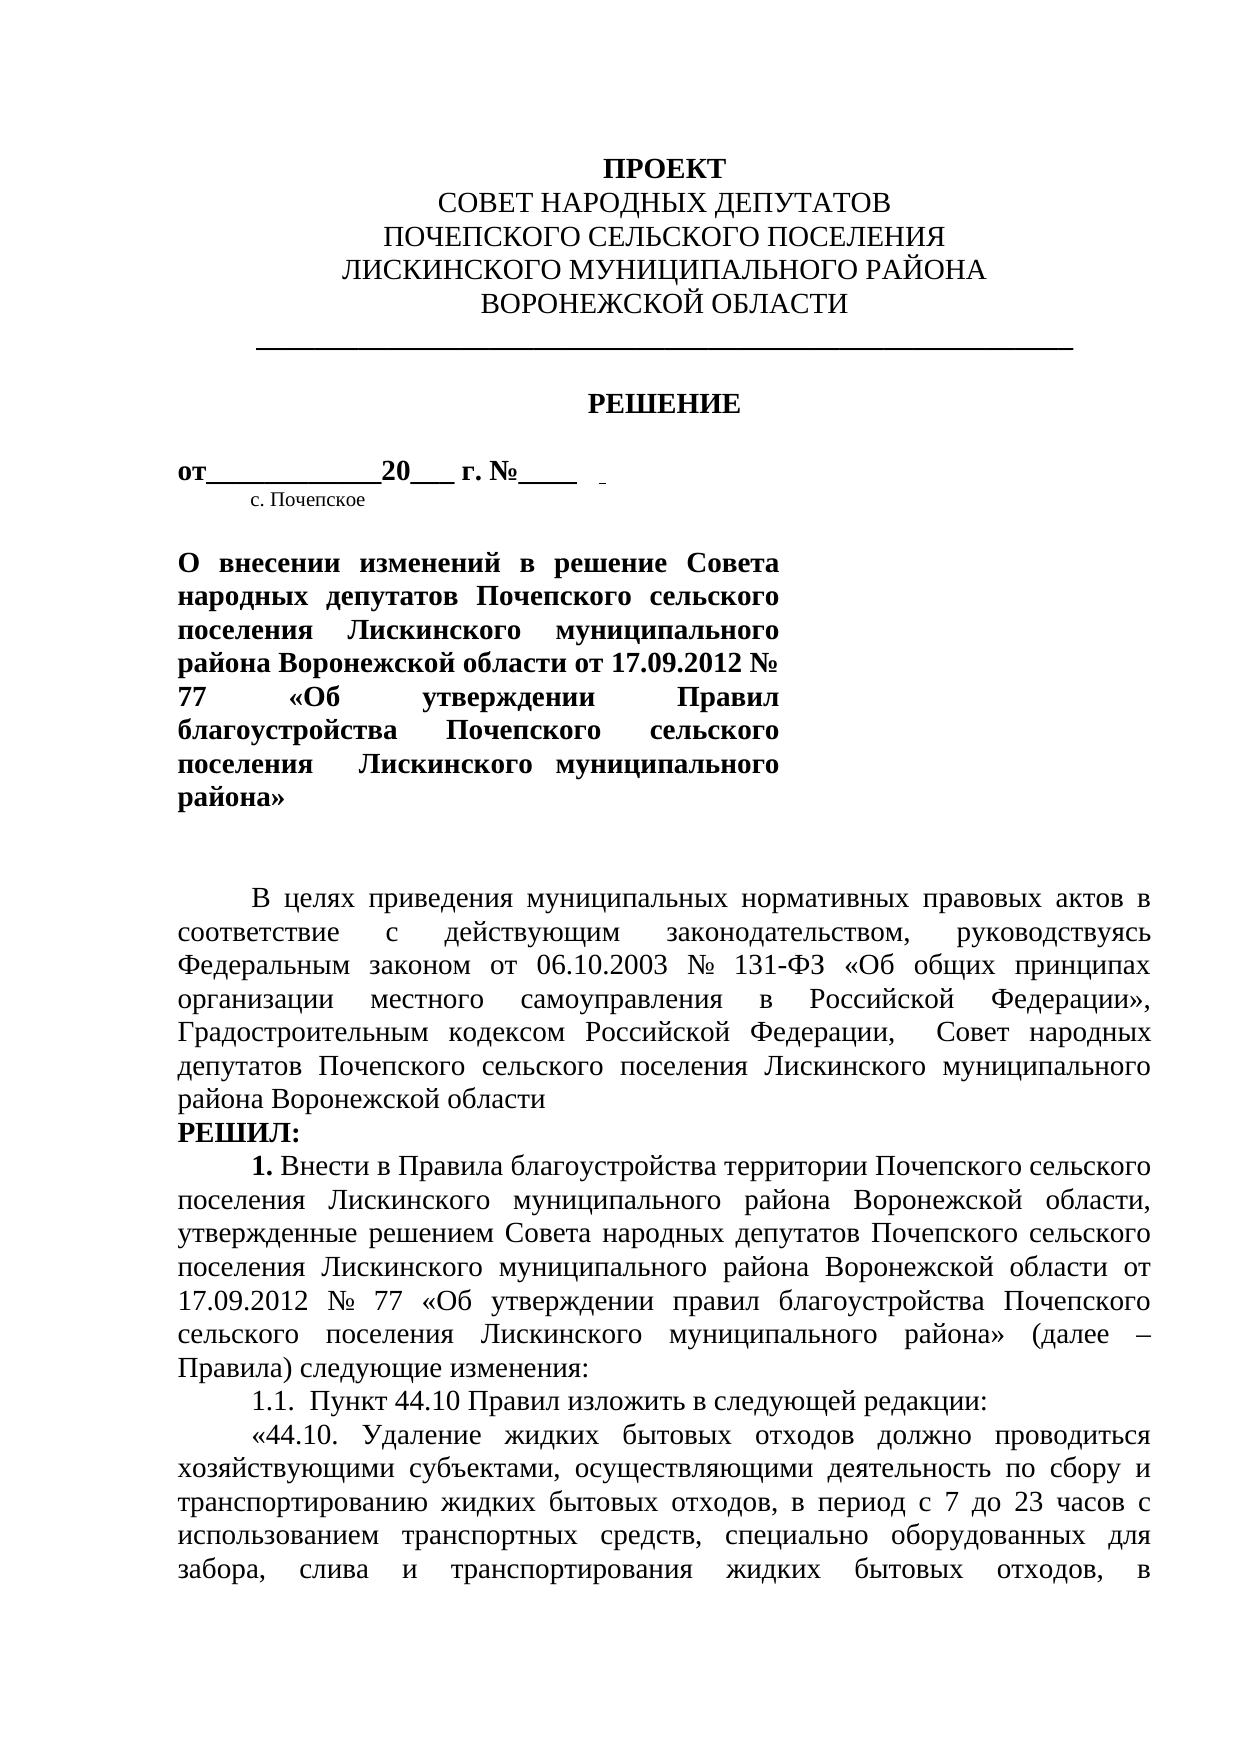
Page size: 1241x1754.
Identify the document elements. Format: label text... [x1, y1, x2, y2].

text от____________20___ г. №____ [177, 453, 1152, 487]
text РЕШЕНИЕ [177, 386, 1152, 420]
text 1.1. Пункт 44.10 Правил изложить в следующей редакции: [177, 1383, 1152, 1417]
text ПРОЕКТ [177, 152, 1152, 185]
text В целях приведения муниципальных нормативных правовых актов в соответствие с действующим законодательством, руководствуясь Федеральным законом от 06.10.2003 № 131-ФЗ «Об общих принципах организации местного самоуправления в Российской Федерации», Градостроительным кодексом Российской Федерации, Совет народных депутатов Почепского сельского поселения Лискинского муниципального района Воронежской области [177, 880, 1152, 1115]
text ПОЧЕПСКОГО СЕЛЬСКОГО ПОСЕЛЕНИЯ [177, 219, 1152, 252]
text СОВЕТ НАРОДНЫХ ДЕПУТАТОВ [177, 185, 1152, 219]
text ВОРОНЕЖСКОЙ ОБЛАСТИ [177, 286, 1152, 319]
text РЕШИЛ: [177, 1115, 1152, 1148]
text 1. Внести в Правила благоустройства территории Почепского сельского поселения Лискинского муниципального района Воронежской области, утвержденные решением Совета народных депутатов Почепского сельского поселения Лискинского муниципального района Воронежской области от 17.09.2012 № 77 «Об утверждении правил благоустройства Почепского сельского поселения Лискинского муниципального района» (далее – Правила) следующие изменения: [177, 1148, 1152, 1383]
text с. Почепское [177, 487, 1152, 511]
text О внесении изменений в решение Совета народных депутатов Почепского сельского поселения Лискинского муниципального района Воронежской области от 17.09.2012 № 77 «Об утверждении Правил благоустройства Почепского сельского поселения Лискинского муниципального района» [177, 545, 780, 813]
text ________________________________________________________ [177, 319, 1152, 353]
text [177, 1417, 1152, 1584]
text ЛИСКИНСКОГО МУНИЦИПАЛЬНОГО РАЙОНА [177, 252, 1152, 286]
